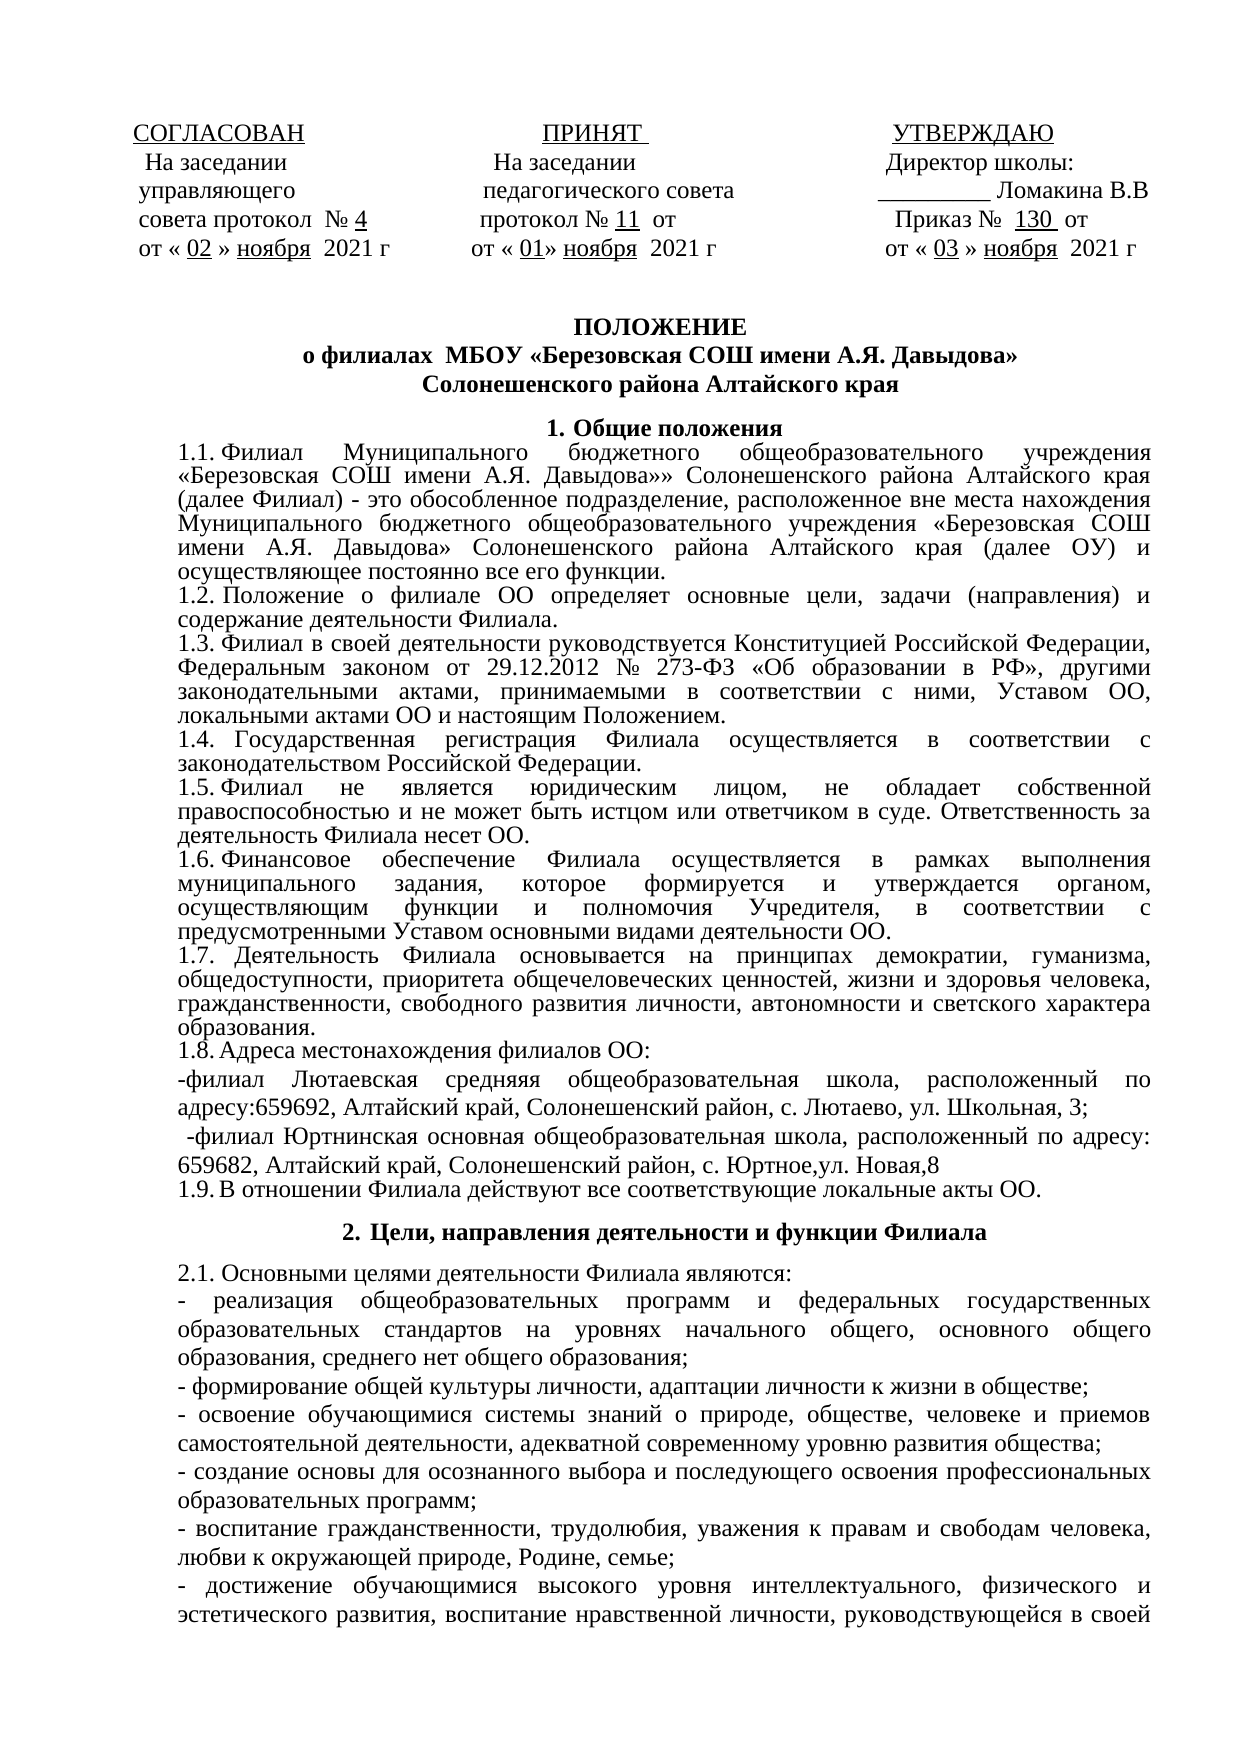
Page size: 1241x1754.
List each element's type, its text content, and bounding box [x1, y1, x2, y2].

text СОГЛАСОВАН ПРИНЯТ УТВЕРЖДАЮ [133, 118, 1152, 147]
list Государственная регистрация Филиала осуществляется в соответствии с законодательством Российской Федерации. [177, 728, 1152, 776]
text - формирование общей культуры личности, адаптации личности к жизни в обществе; [177, 1371, 1152, 1400]
text -филиал Юртнинская основная общеобразовательная школа, расположенный по адресу: 659682, Алтайский край, Солонешенский район, с. Юртное,ул. Новая,8 [177, 1121, 1152, 1179]
text - освоение обучающимися системы знаний о природе, обществе, человеке и приемов самостоятельной деятельности, адекватной современному уровню развития общества; [177, 1400, 1152, 1457]
list Цели, направления деятельности и функции Филиала [785, 1223, 1152, 1244]
list Адреса местонахождения филиалов ОО: [177, 1040, 1152, 1064]
list Финансовое обеспечение Филиала осуществляется в рамках выполнения муниципального задания, которое формируется и утверждается органом, осуществляющим функции и полномочия Учредителя, в соответствии с предусмотренными Уставом основными видами деятельности ОО. [177, 848, 1152, 944]
text - реализация общеобразовательных программ и федеральных государственных образовательных стандартов на уровнях начального общего, основного общего образования, среднего нет общего образования; [177, 1286, 1152, 1371]
text - создание основы для осознанного выбора и последующего освоения профессиональных образовательных программ; [177, 1457, 1152, 1514]
list Филиал не является юридическим лицом, не обладает собственной правоспособностью и не может быть истцом или ответчиком в суде. Ответственность за деятельность Филиала несет ОО. [177, 776, 1152, 848]
list В отношении Филиала действуют все соответствующие локальные акты ОО. [177, 1179, 1152, 1202]
text 2.1. Основными целями деятельности Филиала являются: [177, 1265, 1152, 1286]
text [177, 1571, 1152, 1628]
text -филиал Лютаевская средняяя общеобразовательная школа, расположенный по адресу:659692, Алтайский край, Солонешенский район, с. Лютаево, ул. Школьная, 3; [177, 1064, 1152, 1121]
text На заседании На заседании Директор школы: управляющего педагогического совета _________ Ломакина В.В совета протокол № 4 протокол № 11 от Приказ № 130 от [138, 147, 1152, 233]
list Цели, направления деятельности и функции Филиала [177, 1223, 782, 1244]
list Общие положения [177, 417, 1152, 441]
text ПОЛОЖЕНИЕ [177, 312, 1143, 341]
text - воспитание гражданственности, трудолюбия, уважения к правам и свободам человека, любви к окружающей природе, Родине, семье; [177, 1514, 1152, 1571]
list Филиал в своей деятельности руководствуется Конституцией Российской Федерации, Федеральным законом от 29.12.2012 № 273-ФЗ «Об образовании в РФ», другими законодательными актами, принимаемыми в соответствии с ними, Уставом ОО, локальными актами ОО и настоящим Положением. [177, 632, 1152, 728]
text от « 02 » ноября 2021 г от « 01» ноября 2021 г от « 03 » ноября 2021 г [138, 233, 1152, 262]
list Деятельность Филиала основывается на принципах демократии, гуманизма, общедоступности, приоритета общечеловеческих ценностей, жизни и здоровья человека, гражданственности, свободного развития личности, автономности и светского характера образования. [177, 944, 1152, 1040]
text о филиалах МБОУ «Березовская СОШ имени А.Я. Давыдова» Солонешенского района Алтайского края [177, 341, 1143, 398]
list Филиал Муниципального бюджетного общеобразовательного учреждения «Березовская СОШ имени А.Я. Давыдова»» Солонешенского района Алтайского края (далее Филиал) - это обособленное подразделение, расположенное вне места нахождения Муниципального бюджетного общеобразовательного учреждения «Березовская СОШ имени А.Я. Давыдова» Солонешенского района Алтайского края (далее ОУ) и осуществляющее постоянно все его функции. [177, 441, 1152, 584]
list Положение о филиале ОО определяет основные цели, задачи (направления) и содержание деятельности Филиала. [177, 584, 1152, 632]
